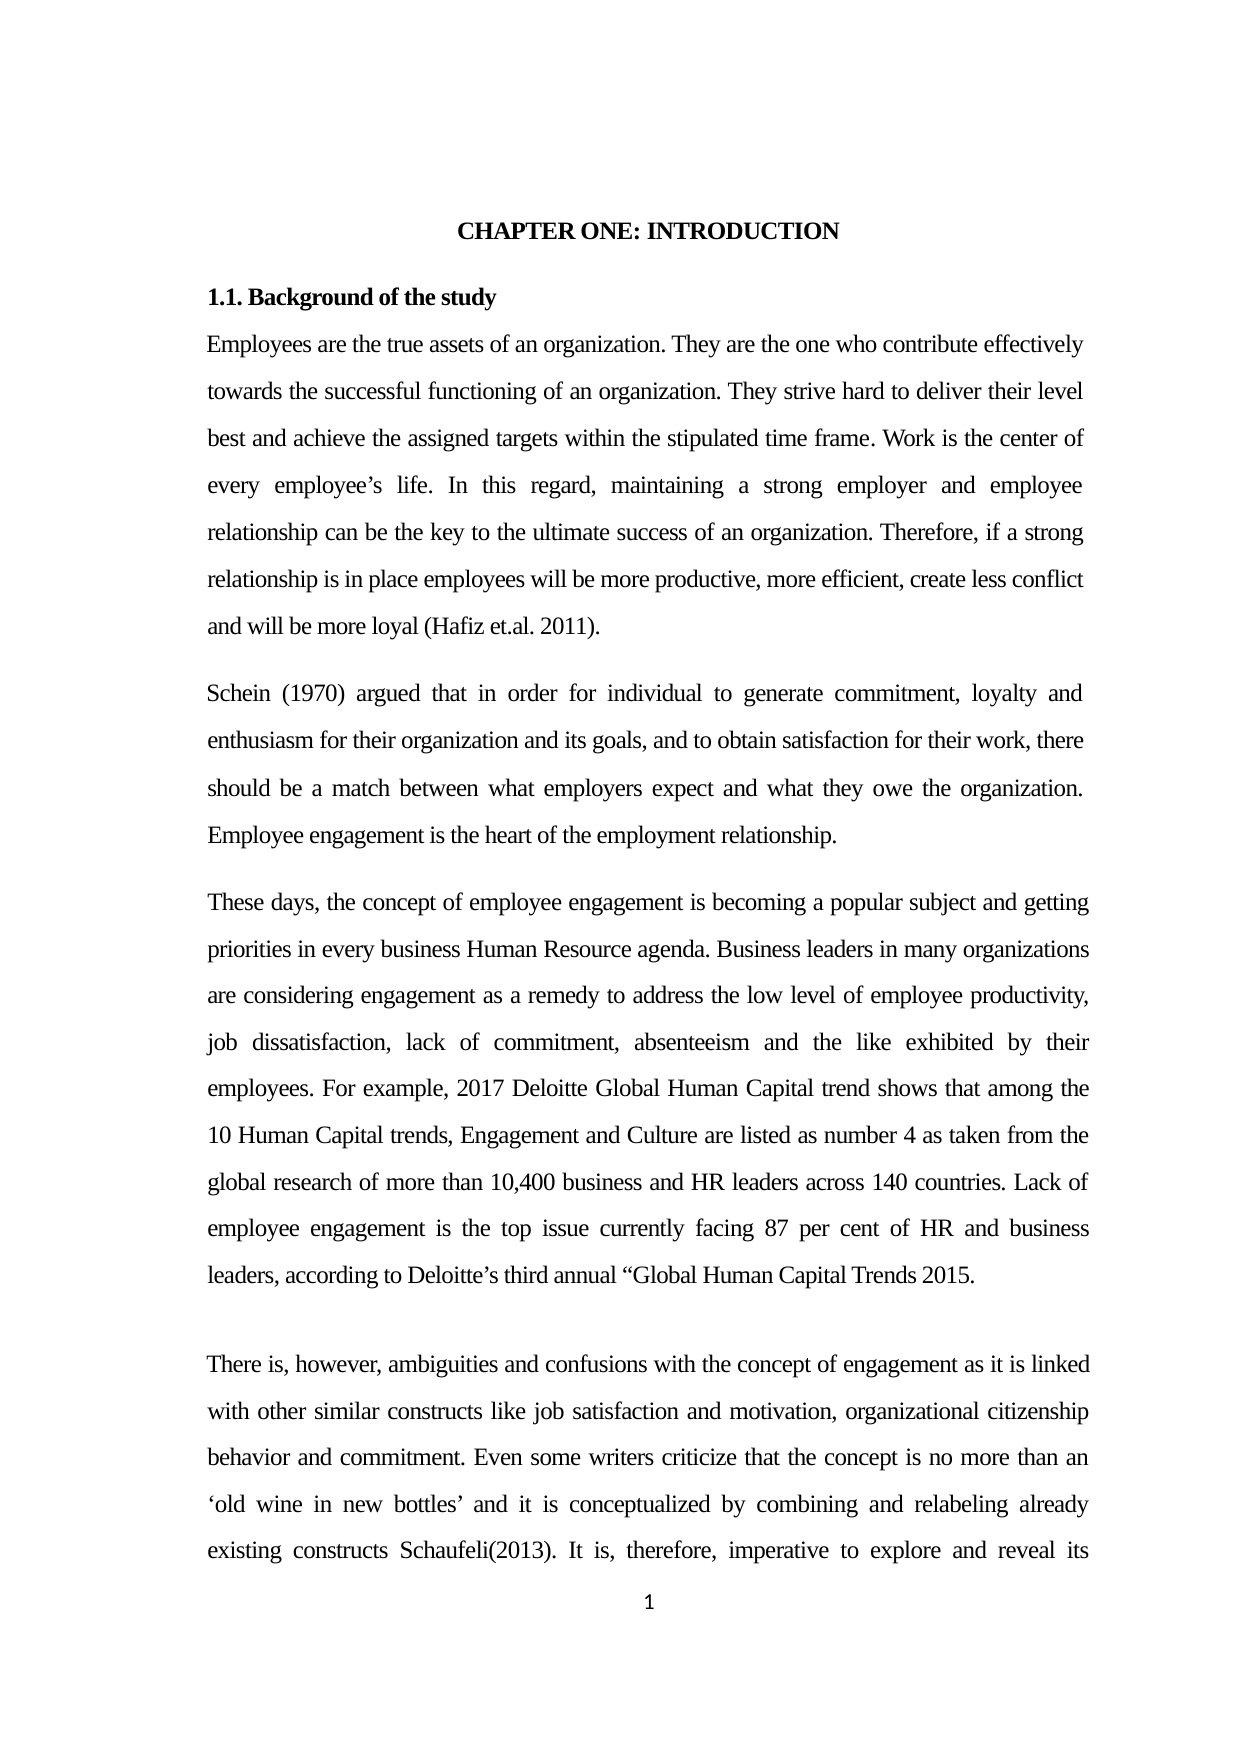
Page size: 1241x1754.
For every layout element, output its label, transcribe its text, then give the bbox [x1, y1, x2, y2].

text Schein (1970) argued that in order for individual to generate commitment, loyalty and enthusiasm for their organization and its goals, and to obtain satisfaction for their work, there should be a match between what employers expect and what they owe the organization. Employee engagement is the heart of the employment relationship. [206, 678, 1084, 851]
text Employees are the true assets of an organization. They are the one who contribute effectively towards the successful functioning of an organization. They strive hard to deliver their level best and achieve the assigned targets within the stipulated time frame. Work is the center of every employee’s life. In this regard, maintaining a strong employer and employee relationship can be the key to the ultimate success of an organization. Therefore, if a strong relationship is in place employees will be more productive, more efficient, create less conflict and will be more loyal (Hafiz et.al. 2011). [206, 329, 1084, 642]
text These days, the concept of employee engagement is becoming a popular subject and getting priorities in every business Human Resource agenda. Business leaders in many organizations are considering engagement as a remedy to address the low level of employee productivity, job dissatisfaction, lack of commitment, absenteeism and the like exhibited by their employees. For example, 2017 Deloitte Global Human Capital trend shows that among the 10 Human Capital trends, Engagement and Culture are listed as number 4 as taken from the global research of more than 10,400 business and HR leaders across 140 countries. Lack of employee engagement is the top issue currently facing 87 per cent of HR and business leaders, according to Deloitte’s third annual “Global Human Capital Trends 2015. [207, 887, 1090, 1291]
subtitle CHAPTER ONE: INTRODUCTION [207, 216, 1090, 247]
subtitle 1.1. Background of the study [207, 282, 1084, 313]
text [206, 1349, 1090, 1567]
